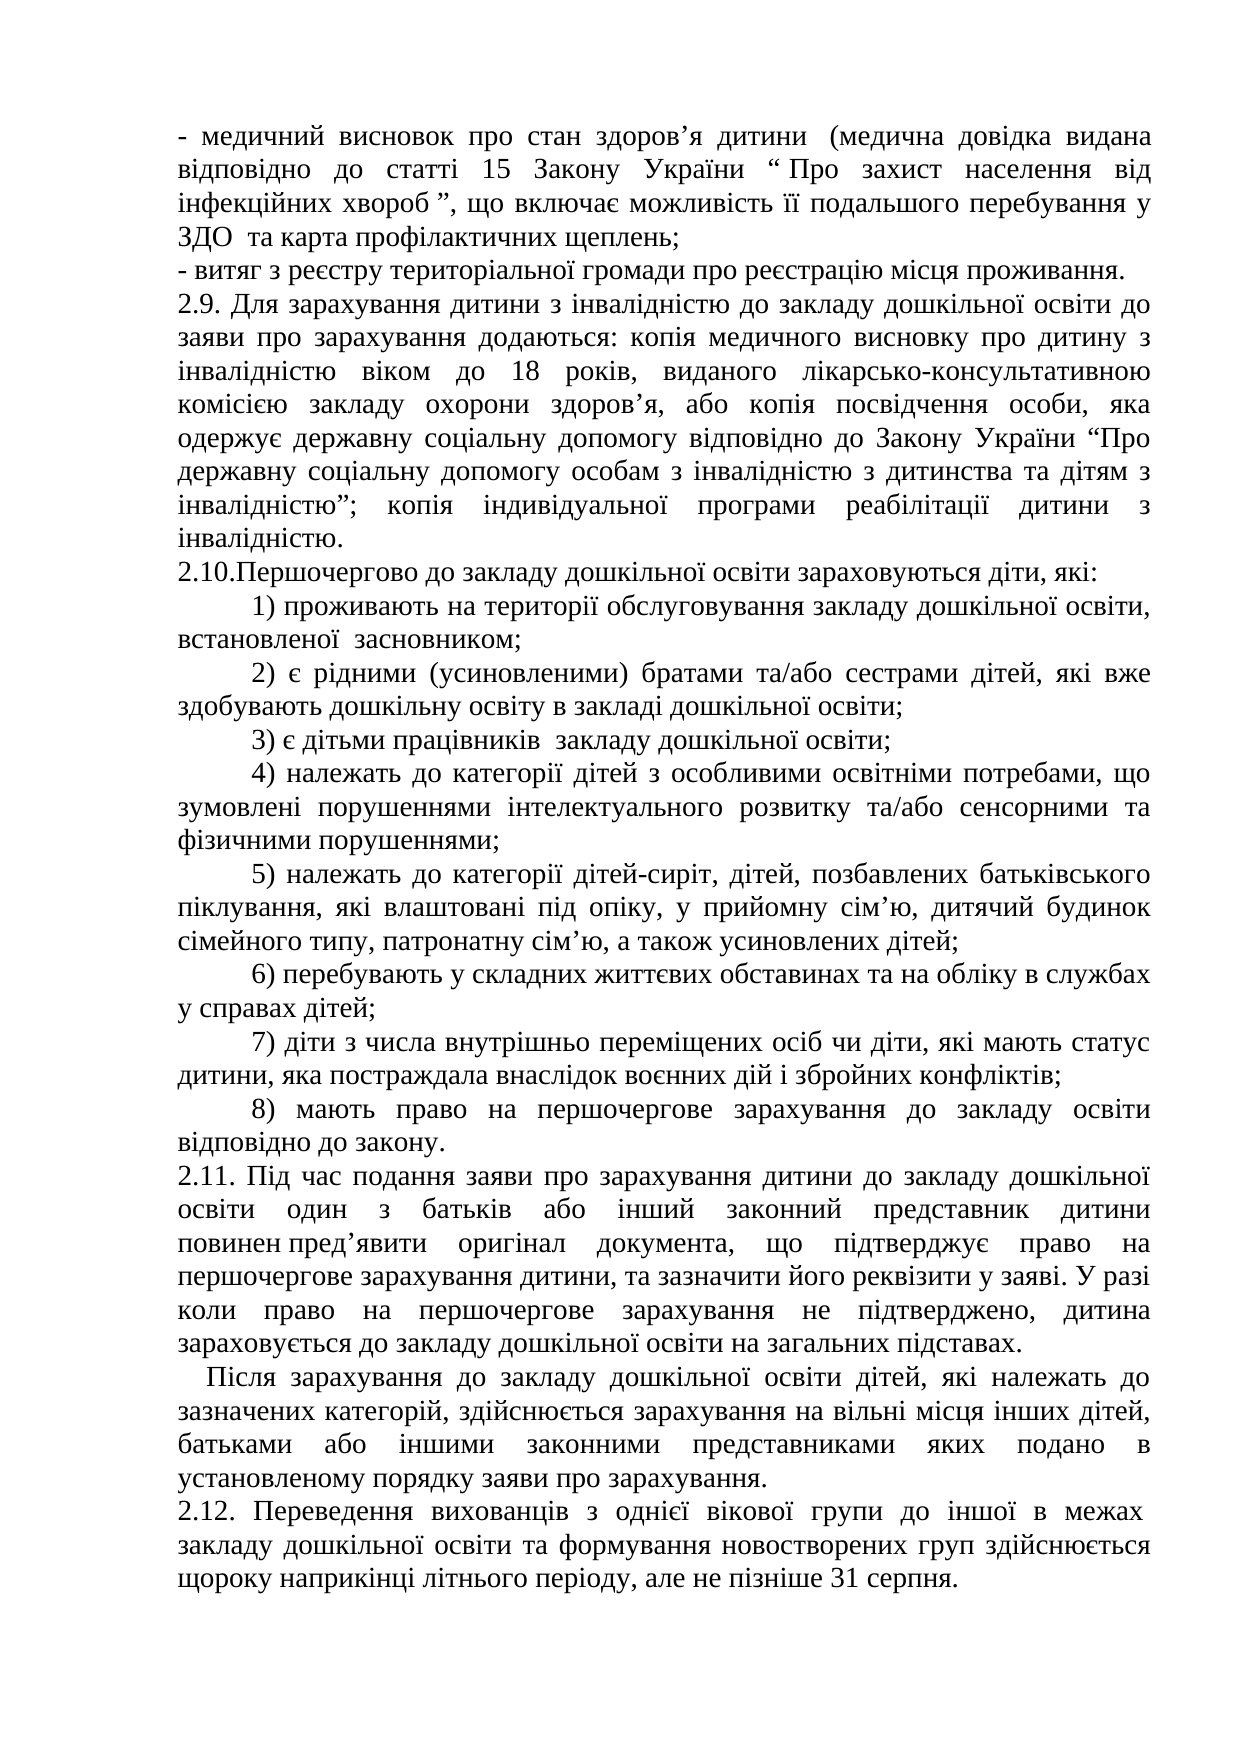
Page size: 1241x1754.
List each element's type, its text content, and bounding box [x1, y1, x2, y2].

text 7) діти з числа внутрішньо переміщених осіб чи діти, які мають статус дитини, яка постраждала внаслідок воєнних дій і збройних конфліктів; [177, 1024, 1152, 1091]
text 6) перебувають у складних життєвих обставинах та на обліку в службах у справах дітей; [177, 957, 1152, 1024]
text 2.9. Для зарахування дитини з інвалідністю до закладу дошкільної освіти до заяви про зарахування додаються: копія медичного висновку про дитину з інвалідністю віком до 18 років, виданого лікарсько-консультативною комісією закладу охорони здоров’я, або копія посвідчення особи, яка одержує державну соціальну допомогу відповідно до Закону України “Про державну соціальну допомогу особам з інвалідністю з дитинства та дітям з інвалідністю”; копія індивідуальної програми реабілітації дитини з інвалідністю. [177, 286, 1152, 554]
text 3) є дітьми працівників закладу дошкільної освіти; [177, 722, 1152, 755]
text 2) є рідними (усиновленими) братами та/або сестрами дітей, які вже здобувають дошкільну освіту в закладі дошкільної освіти; [177, 655, 1152, 722]
text - витяг з реєстру територіальної громади про реєстрацію місця проживання. [177, 252, 1152, 286]
text 1) проживають на території обслуговування закладу дошкільної освіти, встановленої засновником; [177, 588, 1152, 655]
text 5) належать до категорії дітей-сиріт, дітей, позбавлених батьківського піклування, які влаштовані під опіку, у прийомну сім’ю, дитячий будинок сімейного типу, патронатну сім’ю, а також усиновлених дітей; [177, 856, 1152, 957]
text 2.11. Під час подання заяви про зарахування дитини до закладу дошкільної освіти один з батьків або інший законний представник дитини повинен пред’явити оригінал документа, що підтверджує право на першочергове зарахування дитини, та зазначити його реквізити у заяві. У разі коли право на першочергове зарахування не підтверджено, дитина зараховується до закладу дошкільної освіти на загальних підставах. [177, 1158, 1152, 1359]
text Після зарахування до закладу дошкільної освіти дітей, які належать до зазначених категорій, здійснюється зарахування на вільні місця інших дітей, батьками або іншими законними представниками яких подано в установленому порядку заяви про зарахування. [177, 1359, 1152, 1493]
text 2.10.Першочергово до закладу дошкільної освіти зараховуються діти, які: [177, 554, 1152, 588]
text 4) належать до категорії дітей з особливими освітніми потребами, що зумовлені порушеннями інтелектуального розвитку та/або сенсорними та фізичними порушеннями; [177, 755, 1152, 856]
text - медичний висновок про стан здоров’я дитини (медична довідка видана відповідно до статті 15 Закону України “ Про захист населення від інфекційних хвороб ”, що включає можливість її подальшого перебування у ЗДО та карта профілактичних щеплень; [177, 118, 1152, 252]
text 8) мають право на першочергове зарахування до закладу освіти відповідно до закону. [177, 1091, 1152, 1158]
text 2.12. Переведення вихованців з однієї вікової групи до іншої в межах закладу дошкільної освіти та формування новостворених груп здійснюється щороку наприкінці літнього періоду, але не пізніше 31 серпня. [177, 1493, 1152, 1594]
